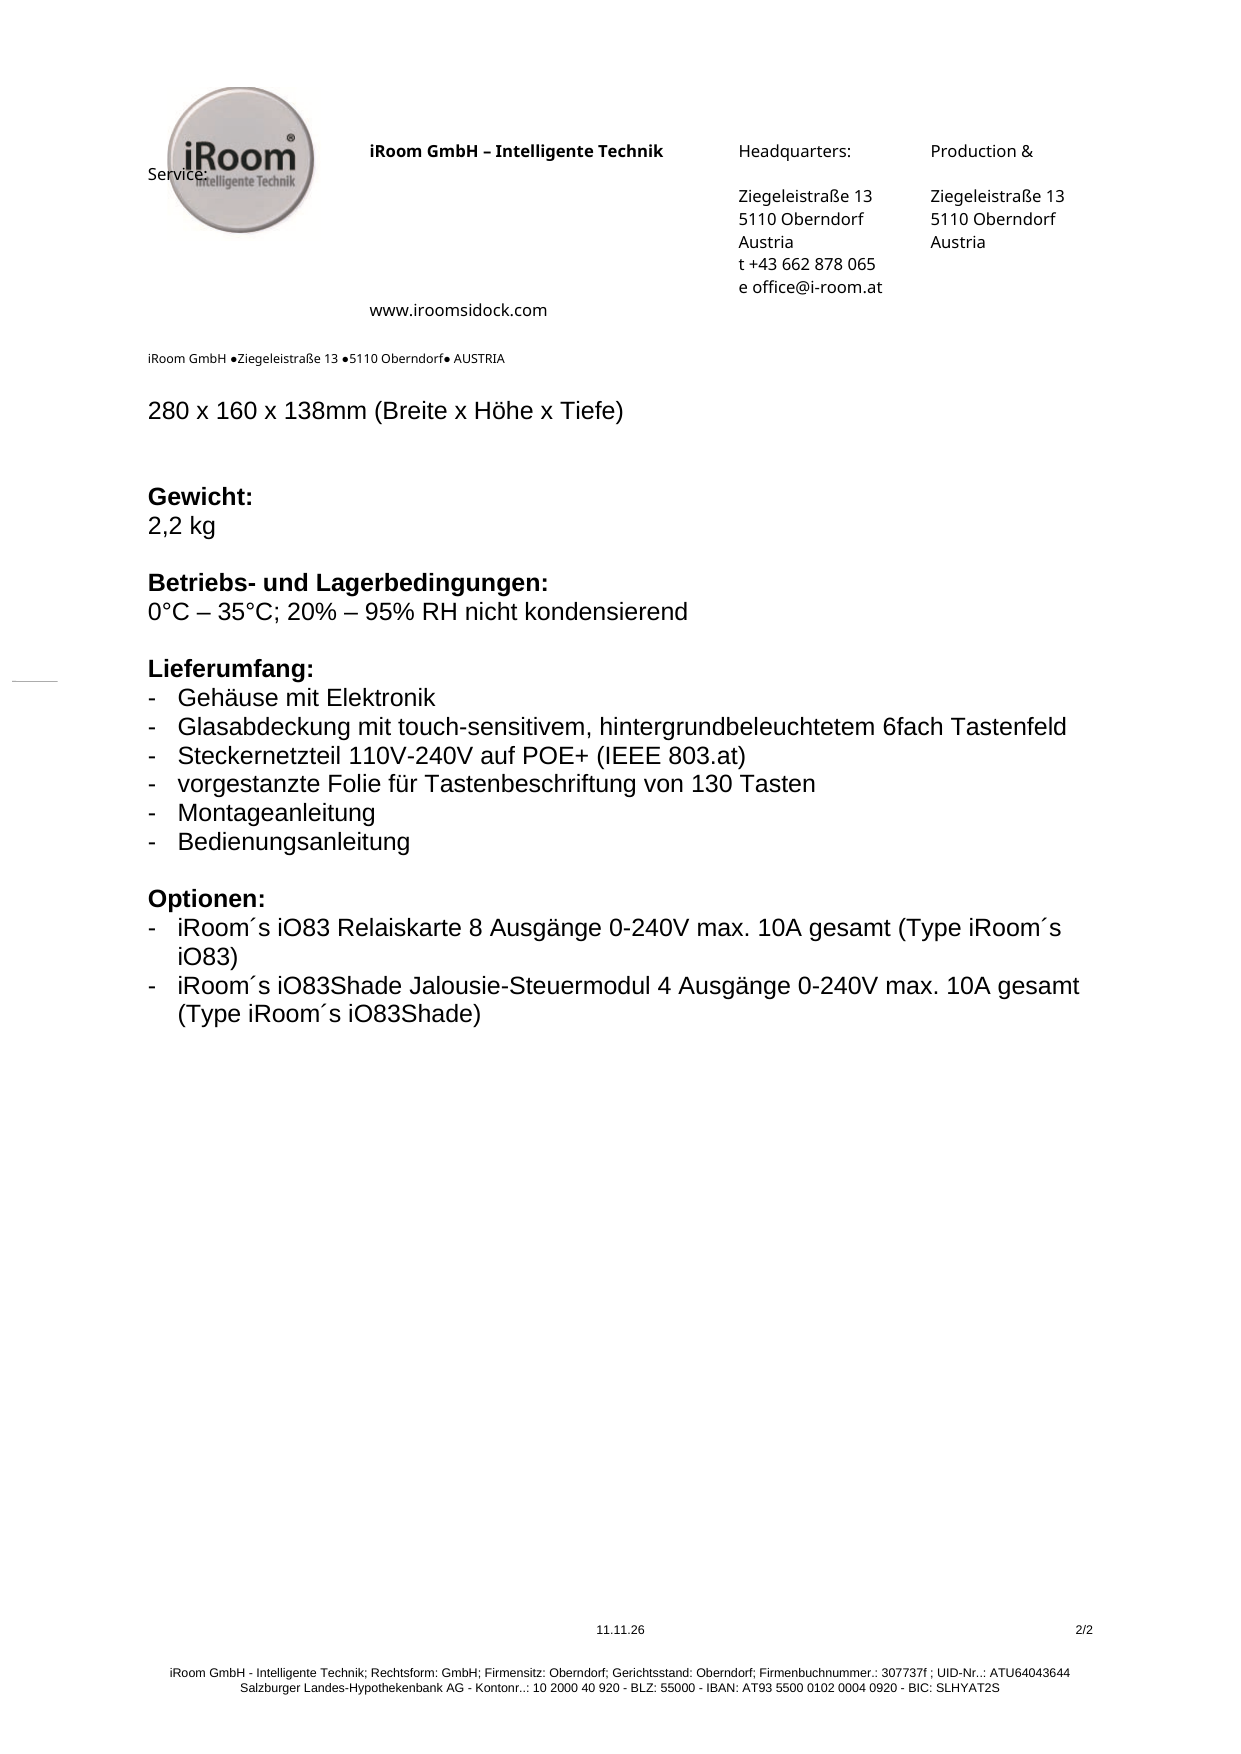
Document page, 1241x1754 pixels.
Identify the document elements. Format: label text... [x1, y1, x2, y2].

text 2,2 kg [148, 511, 1092, 539]
text - iRoom´s iO83Shade Jalousie-Steuermodul 4 Ausgänge 0-240V max. 10A gesamt (Type iRoom´s iO83Shade) [148, 971, 1092, 1028]
text 0°C – 35°C; 20% – 95% RH nicht kondensierend [148, 597, 1092, 626]
text - vorgestanzte Folie für Tastenbeschriftung von 130 Tasten [148, 769, 1092, 798]
text - Gehäuse mit Elektronik [148, 683, 1092, 712]
text Betriebs- und Lagerbedingungen: [148, 568, 1092, 597]
text - iRoom´s iO83 Relaiskarte 8 Ausgänge 0-240V max. 10A gesamt (Type iRoom´s iO83) [148, 913, 1092, 971]
text Gewicht: [148, 482, 1092, 511]
text - Glasabdeckung mit touch-sensitivem, hintergrundbeleuchtetem 6fach Tastenfeld [148, 712, 1092, 741]
text Lieferumfang: [148, 654, 1092, 683]
text - Montageanleitung [148, 798, 1092, 827]
text Optionen: [148, 884, 1092, 913]
text - Steckernetzteil 110V-240V auf POE+ (IEEE 803.at) [148, 741, 1092, 769]
text - Bedienungsanleitung [148, 827, 1092, 856]
text 280 x 160 x 138mm (Breite x Höhe x Tiefe) [148, 396, 1092, 424]
picture [167, 87, 322, 241]
